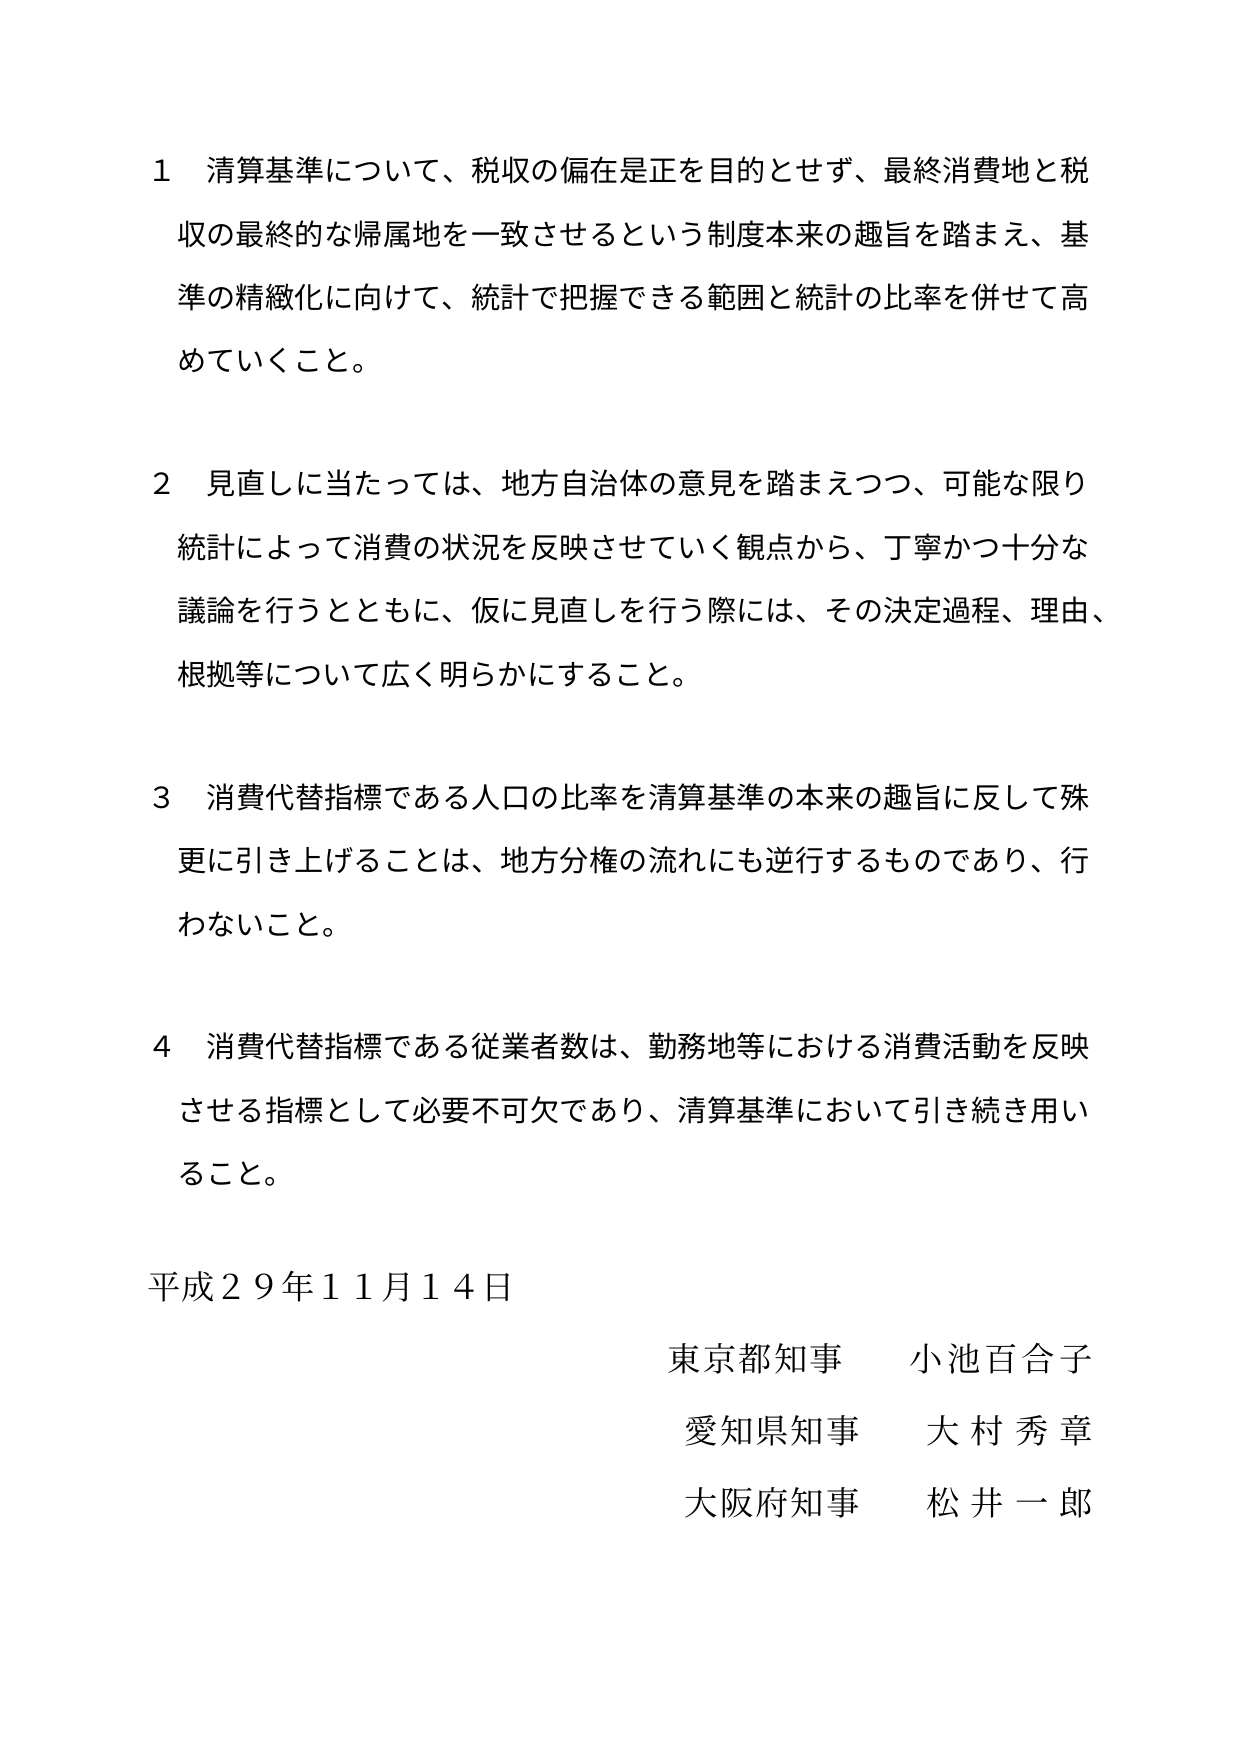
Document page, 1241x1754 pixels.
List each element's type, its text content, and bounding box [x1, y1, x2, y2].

text ２ 見直しに当たっては、地方自治体の意見を踏まえつつ、可能な限り統計によって消費の状況を反映させていく観点から、丁寧かつ十分な議論を行うとともに、仮に見直しを行う際には、その決定過程、理由、根拠等について広く明らかにすること。 [148, 461, 1092, 693]
text 東京都知事 小池百合子 [148, 1333, 1092, 1381]
text 愛知県知事 大村秀章 [148, 1405, 1092, 1453]
text 大阪府知事 松井一郎 [148, 1477, 1092, 1525]
text 平成２９年１１月１４日 [148, 1261, 1092, 1309]
text １ 清算基準について、税収の偏在是正を目的とせず、最終消費地と税収の最終的な帰属地を一致させるという制度本来の趣旨を踏まえ、基準の精緻化に向けて、統計で把握できる範囲と統計の比率を併せて高めていくこと。 [148, 148, 1092, 380]
text ４ 消費代替指標である従業者数は、勤務地等における消費活動を反映させる指標として必要不可欠であり、清算基準において引き続き用いること。 [148, 1024, 1092, 1193]
text ３ 消費代替指標である人口の比率を清算基準の本来の趣旨に反して殊更に引き上げることは、地方分権の流れにも逆行するものであり、行わないこと。 [148, 774, 1092, 943]
